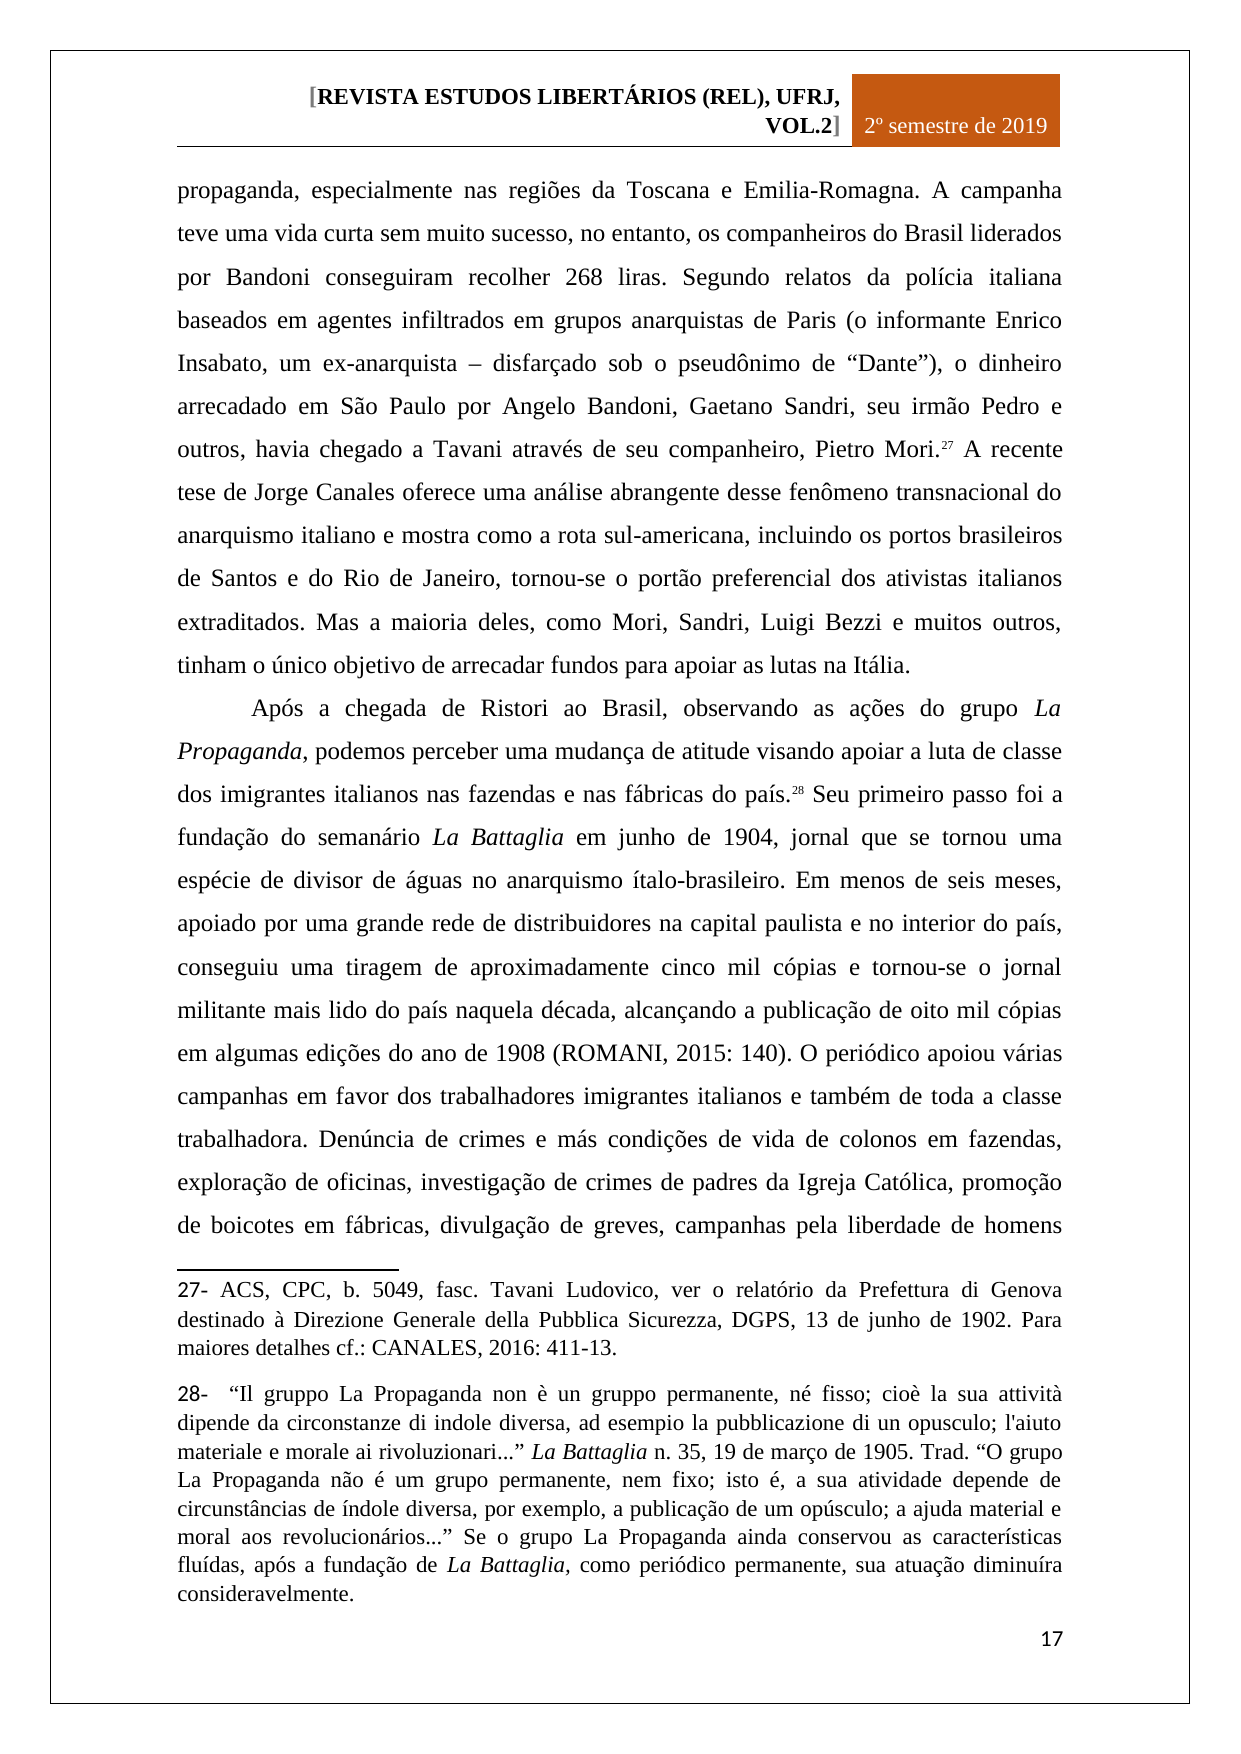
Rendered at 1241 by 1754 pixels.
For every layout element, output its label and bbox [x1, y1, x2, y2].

text [177, 693, 1063, 1239]
text [177, 175, 1063, 678]
